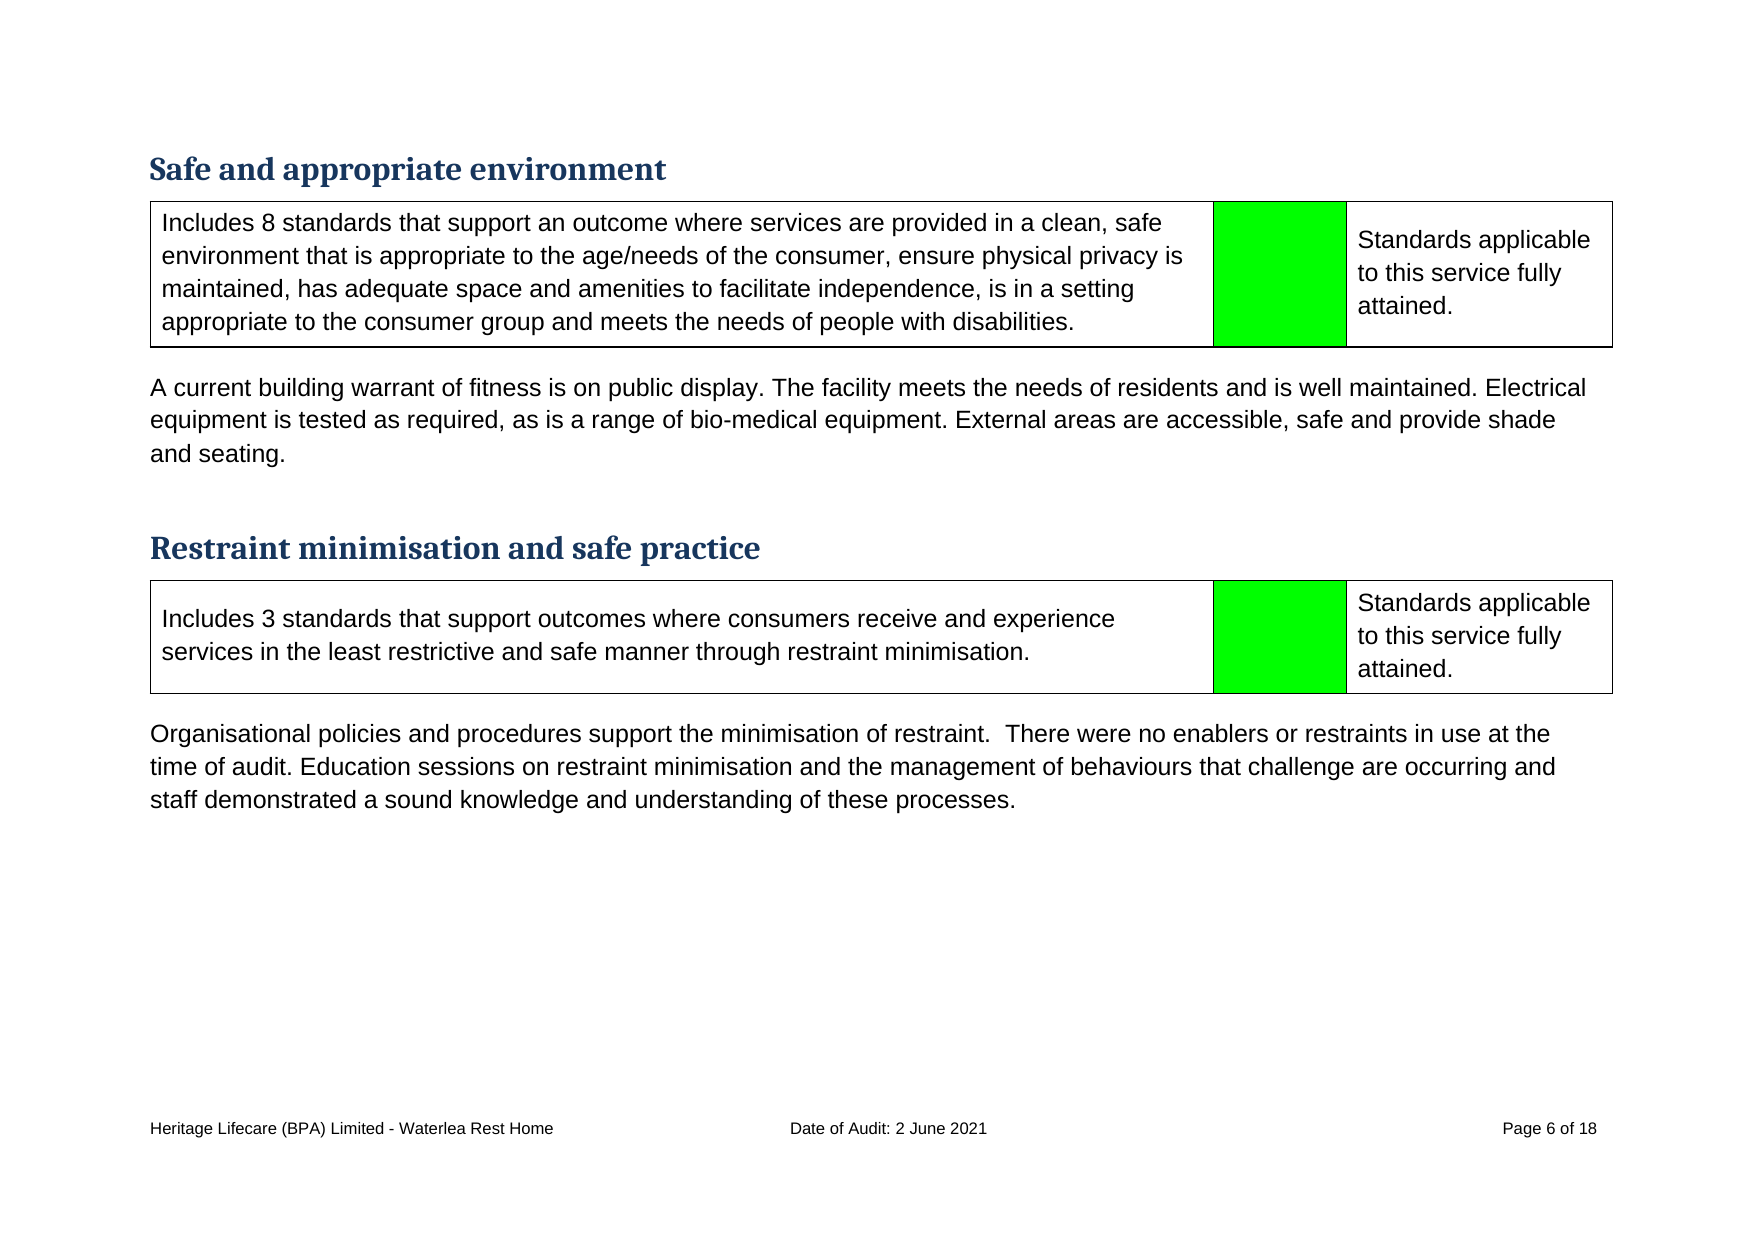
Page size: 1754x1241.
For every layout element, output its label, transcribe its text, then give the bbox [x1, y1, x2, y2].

table_header Standards applicable to this service fully attained. [1347, 202, 1612, 346]
text A current building warrant of fitness is on public display. The facility meets the needs of residents and is well maintained. Electrical equipment is tested as required, as is a range of bio-medical equipment. External areas are accessible, safe and provide shade and seating. [150, 372, 1604, 467]
table_header Standards applicable to this service fully attained. [1347, 581, 1612, 693]
text Organisational policies and procedures support the minimisation of restraint. There were no enablers or restraints in use at the time of audit. Education sessions on restraint minimisation and the management of behaviours that challenge are occurring and staff demonstrated a sound knowledge and understanding of these processes. [150, 719, 1604, 814]
table_header [1214, 202, 1346, 346]
table_header [1214, 581, 1346, 693]
subtitle Safe and appropriate environment [150, 150, 1604, 188]
subtitle Restraint minimisation and safe practice [150, 529, 1604, 568]
table_header Includes 3 standards that support outcomes where consumers receive and experience services in the least restrictive and safe manner through restraint minimisation. [151, 581, 1213, 693]
table_header Includes 8 standards that support an outcome where services are provided in a clean, safe environment that is appropriate to the age/needs of the consumer, ensure physical privacy is maintained, has adequate space and amenities to facilitate independence, is in a setting appropriate to the consumer group and meets the needs of people with disabilities. [151, 202, 1213, 346]
